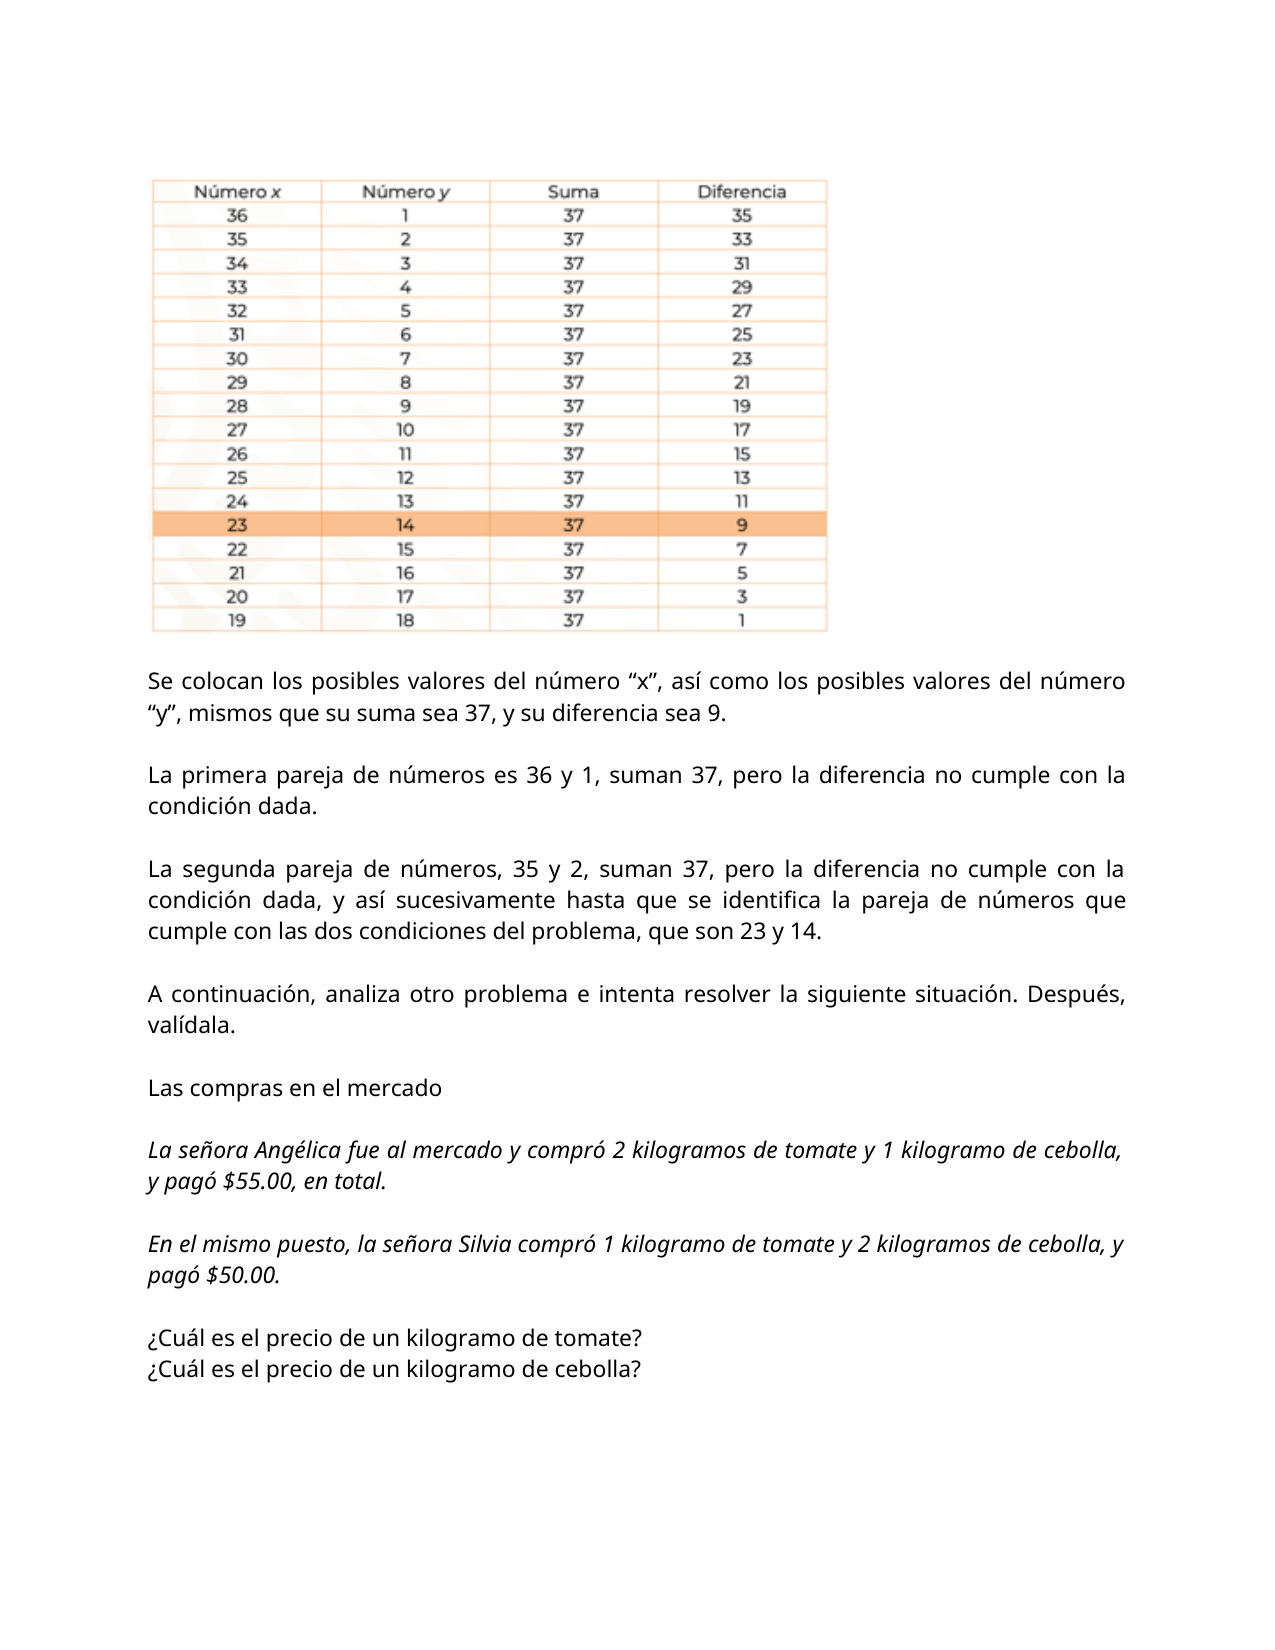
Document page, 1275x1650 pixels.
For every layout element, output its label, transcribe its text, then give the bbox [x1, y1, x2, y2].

picture [147, 177, 834, 634]
text La señora Angélica fue al mercado y compró 2 kilogramos de tomate y 1 kilogramo de cebolla, y pagó $55.00, en total. [148, 1134, 1127, 1197]
text ¿Cuál es el precio de un kilogramo de cebolla? [148, 1353, 1127, 1384]
text En el mismo puesto, la señora Silvia compró 1 kilogramo de tomate y 2 kilogramos de cebolla, y pagó $50.00. [148, 1228, 1127, 1290]
text ¿Cuál es el precio de un kilogramo de tomate? [148, 1322, 1127, 1353]
text La segunda pareja de números, 35 y 2, suman 37, pero la diferencia no cumple con la condición dada, y así sucesivamente hasta que se identifica la pareja de números que cumple con las dos condiciones del problema, que son 23 y 14. [148, 853, 1127, 947]
text A continuación, analiza otro problema e intenta resolver la siguiente situación. Después, valídala. [148, 978, 1127, 1040]
text Las compras en el mercado [148, 1072, 1127, 1103]
text La primera pareja de números es 36 y 1, suman 37, pero la diferencia no cumple con la condición dada. [148, 759, 1127, 822]
text Se colocan los posibles valores del número “x”, así como los posibles valores del número “y”, mismos que su suma sea 37, y su diferencia sea 9. [148, 665, 1127, 728]
